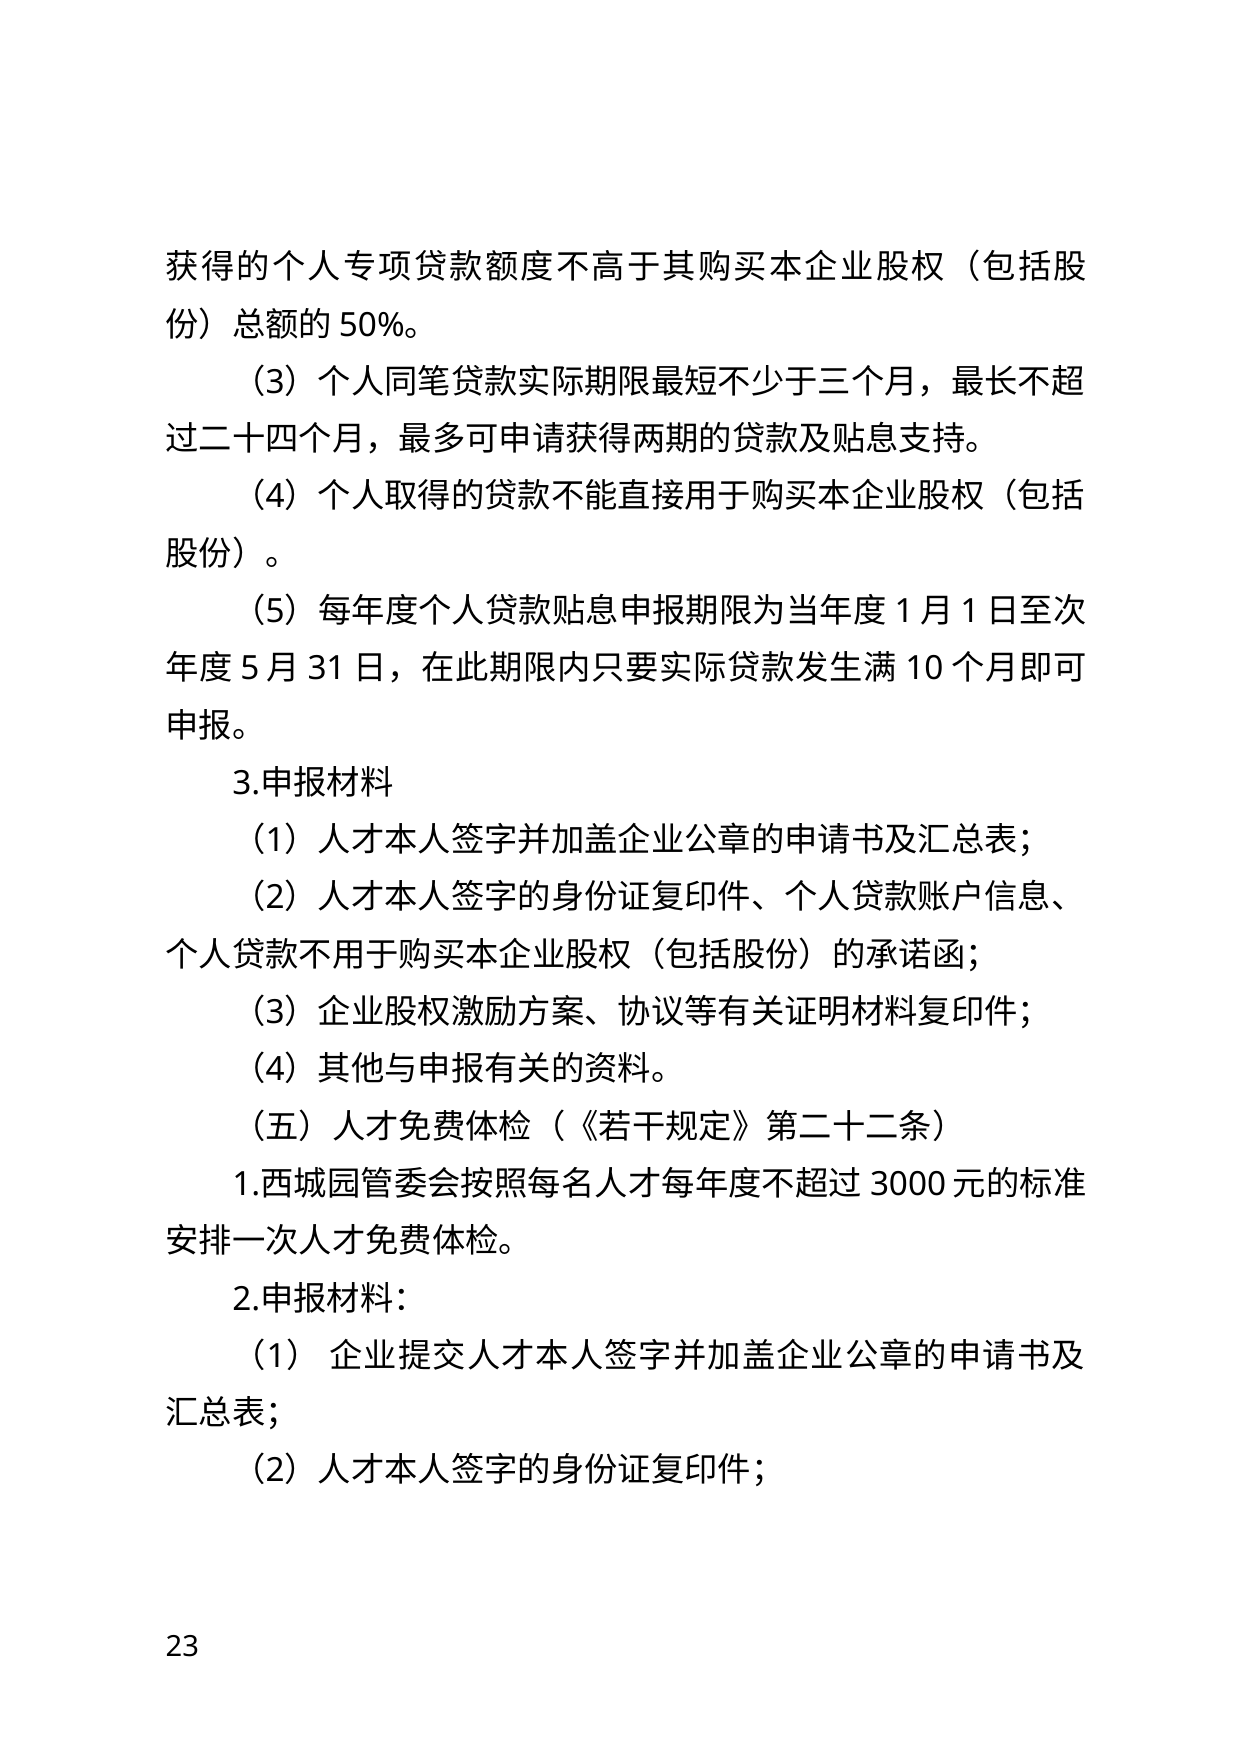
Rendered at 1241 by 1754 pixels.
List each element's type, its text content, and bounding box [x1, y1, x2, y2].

text （1）人才本人签字并加盖企业公章的申请书及汇总表； [165, 806, 1087, 863]
text （1） 企业提交人才本人签字并加盖企业公章的申请书及汇总表； [165, 1321, 1087, 1436]
text （4）其他与申报有关的资料。 [165, 1035, 1087, 1092]
text 1.西城园管委会按照每名人才每年度不超过3000元的标准安排一次人才免费体检。 [165, 1149, 1087, 1264]
text （4）个人取得的贷款不能直接用于购买本企业股权（包括股份）。 [165, 462, 1087, 577]
text 2.申报材料： [165, 1264, 1087, 1321]
text （2）人才本人签字的身份证复印件、个人贷款账户信息、个人贷款不用于购买本企业股权（包括股份）的承诺函； [165, 863, 1087, 978]
text （3）个人同笔贷款实际期限最短不少于三个月，最长不超过二十四个月，最多可申请获得两期的贷款及贴息支持。 [165, 347, 1087, 462]
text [165, 233, 1087, 347]
text （2）人才本人签字的身份证复印件； [165, 1436, 1087, 1493]
text （3）企业股权激励方案、协议等有关证明材料复印件； [165, 978, 1087, 1035]
text （5）每年度个人贷款贴息申报期限为当年度1月1日至次年度5月31日，在此期限内只要实际贷款发生满10个月即可申报。 [165, 577, 1087, 748]
text 3.申报材料 [165, 748, 1087, 806]
text （五）人才免费体检（《若干规定》第二十二条） [165, 1092, 1087, 1149]
